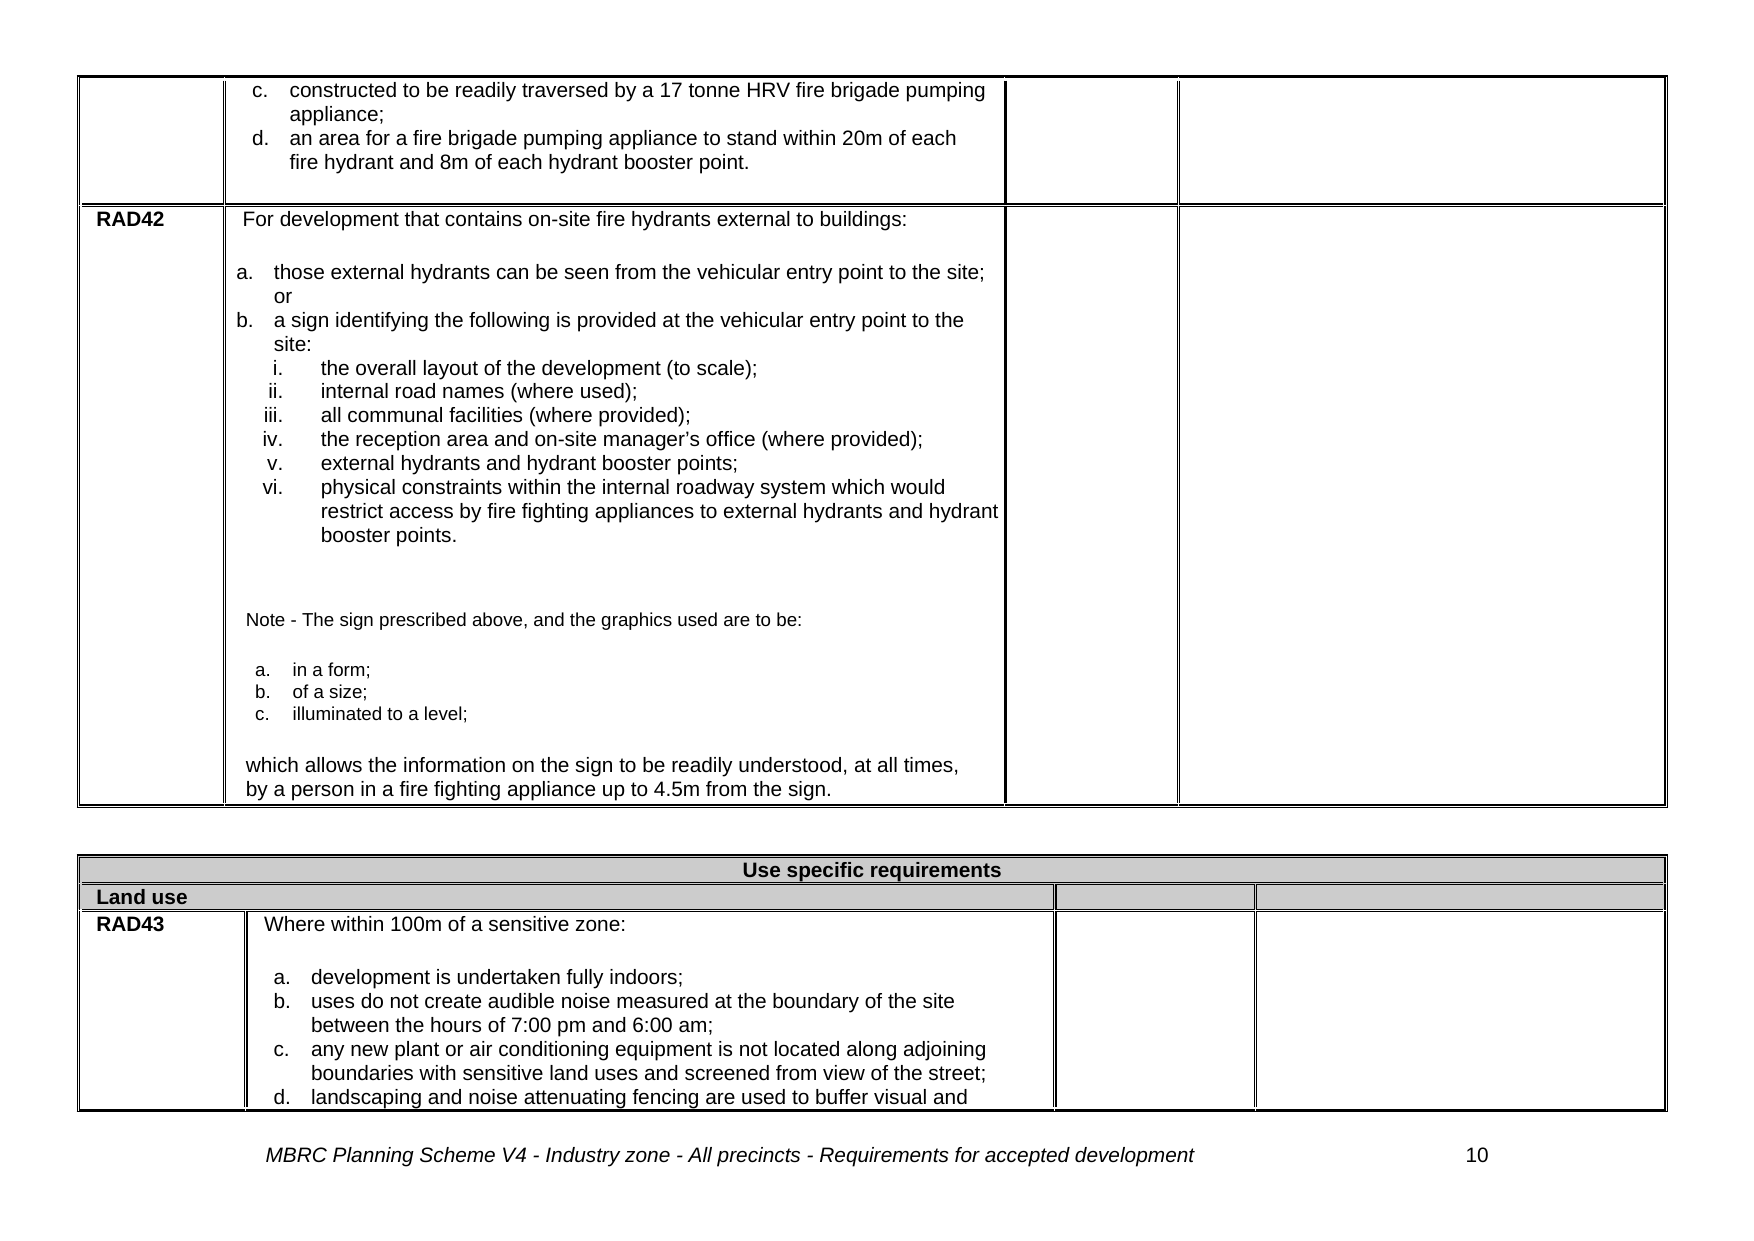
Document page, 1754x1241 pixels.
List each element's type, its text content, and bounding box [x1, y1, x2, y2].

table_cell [225, 77, 1005, 203]
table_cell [246, 909, 1055, 1109]
table_cell [1256, 882, 1666, 909]
table_cell [1179, 78, 1664, 203]
table_cell [1057, 885, 1254, 909]
table_cell RAD41 [80, 78, 224, 203]
table_cell [1005, 207, 1179, 804]
table_cell [1055, 912, 1256, 1109]
table_cell [1005, 78, 1179, 203]
table_header Use specific requirements [80, 858, 1664, 882]
table_cell [1256, 909, 1666, 1109]
table_cell For development that contains on-site fire hydrants external to buildings: those external hydrants can be seen from the vehicular entry point to the site; or a sign identifying the following is provided at the vehicular entry point to the site: the overall layout of the development (to scale); internal road names (where used); all communal facilities (where provided); the reception area and on-site manager’s office (where provided); external hydrants and hydrant booster points; physical constraints within the internal roadway system which would restrict access by fire fighting appliances to external hydrants and hydrant booster points. [225, 207, 1005, 804]
table_cell Land use [78, 882, 1055, 909]
table_cell RAD43 [78, 909, 246, 1109]
table_cell [1179, 203, 1665, 804]
table_cell RAD42 [80, 203, 224, 804]
